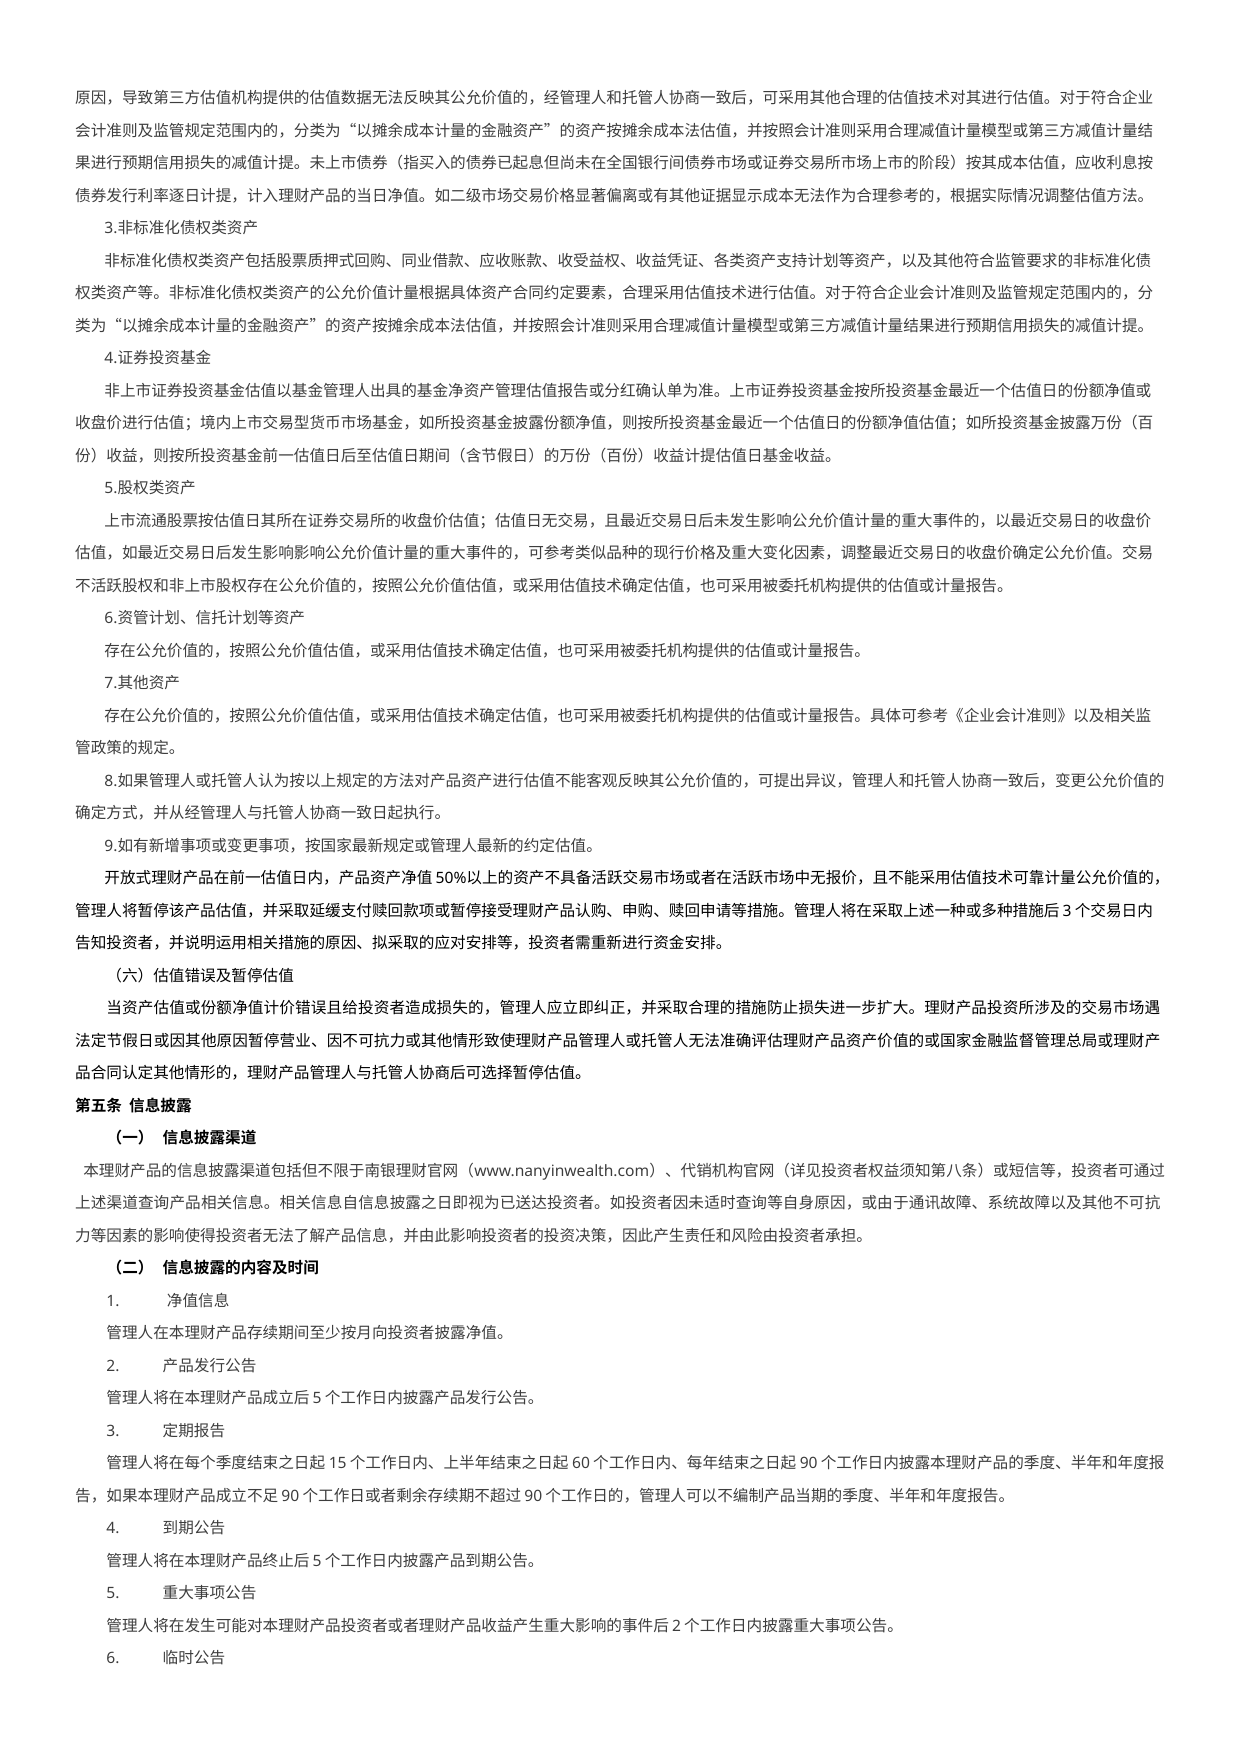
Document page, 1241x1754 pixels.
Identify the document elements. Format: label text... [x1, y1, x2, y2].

text 6.资管计划、信托计划等资产 [75, 601, 1165, 633]
text 当资产估值或份额净值计价错误且给投资者造成损失的，管理人应立即纠正，并采取合理的措施防止损失进一步扩大。理财产品投资所涉及的交易市场遇法定节假日或因其他原因暂停营业、因不可抗力或其他情形致使理财产品管理人或托管人无法准确评估理财产品资产价值的或国家金融监督管理总局或理财产品合同认定其他情形的，理财产品管理人与托管人协商后可选择暂停估值。 [75, 991, 1165, 1088]
list 净值信息 [75, 1283, 1165, 1316]
text 9.如有新增事项或变更事项，按国家最新规定或管理人最新的约定估值。 [75, 828, 1165, 861]
text 3.非标准化债权类资产 [75, 211, 1165, 243]
text 非上市证券投资基金估值以基金管理人出具的基金净资产管理估值报告或分红确认单为准。上市证券投资基金按所投资基金最近一个估值日的份额净值或收盘价进行估值；境内上市交易型货币市场基金，如所投资基金披露份额净值，则按所投资基金最近一个估值日的份额净值估值；如所投资基金披露万份（百份）收益，则按所投资基金前一估值日后至估值日期间（含节假日）的万份（百份）收益计提估值日基金收益。 [75, 373, 1165, 471]
list 信息披露渠道 [75, 1121, 1165, 1153]
text 5.股权类资产 [75, 471, 1165, 503]
text 7.其他资产 [75, 666, 1165, 698]
text （六）估值错误及暂停估值 [75, 958, 1165, 991]
text 本理财产品的信息披露渠道包括但不限于南银理财官网（www.nanyinwealth.com）、代销机构官网（详见投资者权益须知第八条）或短信等，投资者可通过上述渠道查询产品相关信息。相关信息自信息披露之日即视为已送达投资者。如投资者因未适时查询等自身原因，或由于通讯故障、系统故障以及其他不可抗力等因素的影响使得投资者无法了解产品信息，并由此影响投资者的投资决策，因此产生责任和风险由投资者承担。 [75, 1153, 1165, 1251]
text 管理人在本理财产品存续期间至少按月向投资者披露净值。 [75, 1316, 1165, 1348]
text 管理人将在发生可能对本理财产品投资者或者理财产品收益产生重大影响的事件后2个工作日内披露重大事项公告。 [75, 1608, 1165, 1641]
text 上市流通股票按估值日其所在证券交易所的收盘价估值；估值日无交易，且最近交易日后未发生影响公允价值计量的重大事件的，以最近交易日的收盘价估值，如最近交易日后发生影响影响公允价值计量的重大事件的，可参考类似品种的现行价格及重大变化因素，调整最近交易日的收盘价确定公允价值。交易不活跃股权和非上市股权存在公允价值的，按照公允价值估值，或采用估值技术确定估值，也可采用被委托机构提供的估值或计量报告。 [75, 503, 1165, 601]
list 重大事项公告 [75, 1576, 1165, 1608]
list 临时公告 [75, 1641, 1165, 1673]
text 8.如果管理人或托管人认为按以上规定的方法对产品资产进行估值不能客观反映其公允价值的，可提出异议，管理人和托管人协商一致后，变更公允价值的确定方式，并从经管理人与托管人协商一致日起执行。 [75, 763, 1165, 828]
text 存在公允价值的，按照公允价值估值，或采用估值技术确定估值，也可采用被委托机构提供的估值或计量报告。 [75, 633, 1165, 666]
text 非标准化债权类资产包括股票质押式回购、同业借款、应收账款、收受益权、收益凭证、各类资产支持计划等资产，以及其他符合监管要求的非标准化债权类资产等。非标准化债权类资产的公允价值计量根据具体资产合同约定要素，合理采用估值技术进行估值。对于符合企业会计准则及监管规定范围内的，分类为“以摊余成本计量的金融资产”的资产按摊余成本法估值，并按照会计准则采用合理减值计量模型或第三方减值计量结果进行预期信用损失的减值计提。 [75, 243, 1165, 341]
text 开放式理财产品在前一估值日内，产品资产净值50%以上的资产不具备活跃交易市场或者在活跃市场中无报价，且不能采用估值技术可靠计量公允价值的，管理人将暂停该产品估值，并采取延缓支付赎回款项或暂停接受理财产品认购、申购、赎回申请等措施。管理人将在采取上述一种或多种措施后3个交易日内告知投资者，并说明运用相关措施的原因、拟采取的应对安排等，投资者需重新进行资金安排。 [75, 861, 1165, 958]
text 第五条 信息披露 [75, 1088, 1165, 1121]
text 管理人将在本理财产品成立后5个工作日内披露产品发行公告。 [75, 1381, 1165, 1413]
list 到期公告 [75, 1511, 1165, 1543]
text 存在公允价值的，按照公允价值估值，或采用估值技术确定估值，也可采用被委托机构提供的估值或计量报告。具体可参考《企业会计准则》以及相关监管政策的规定。 [75, 698, 1165, 763]
list 产品发行公告 [75, 1348, 1165, 1381]
text 管理人将在本理财产品终止后5个工作日内披露产品到期公告。 [75, 1543, 1165, 1576]
text 4.证券投资基金 [75, 341, 1165, 373]
text 管理人将在每个季度结束之日起15个工作日内、上半年结束之日起60个工作日内、每年结束之日起90个工作日内披露本理财产品的季度、半年和年度报告，如果本理财产品成立不足90个工作日或者剩余存续期不超过90个工作日的，管理人可以不编制产品当期的季度、半年和年度报告。 [75, 1446, 1165, 1511]
list 定期报告 [75, 1413, 1165, 1446]
list 信息披露的内容及时间 [75, 1251, 1165, 1283]
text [75, 81, 1165, 211]
